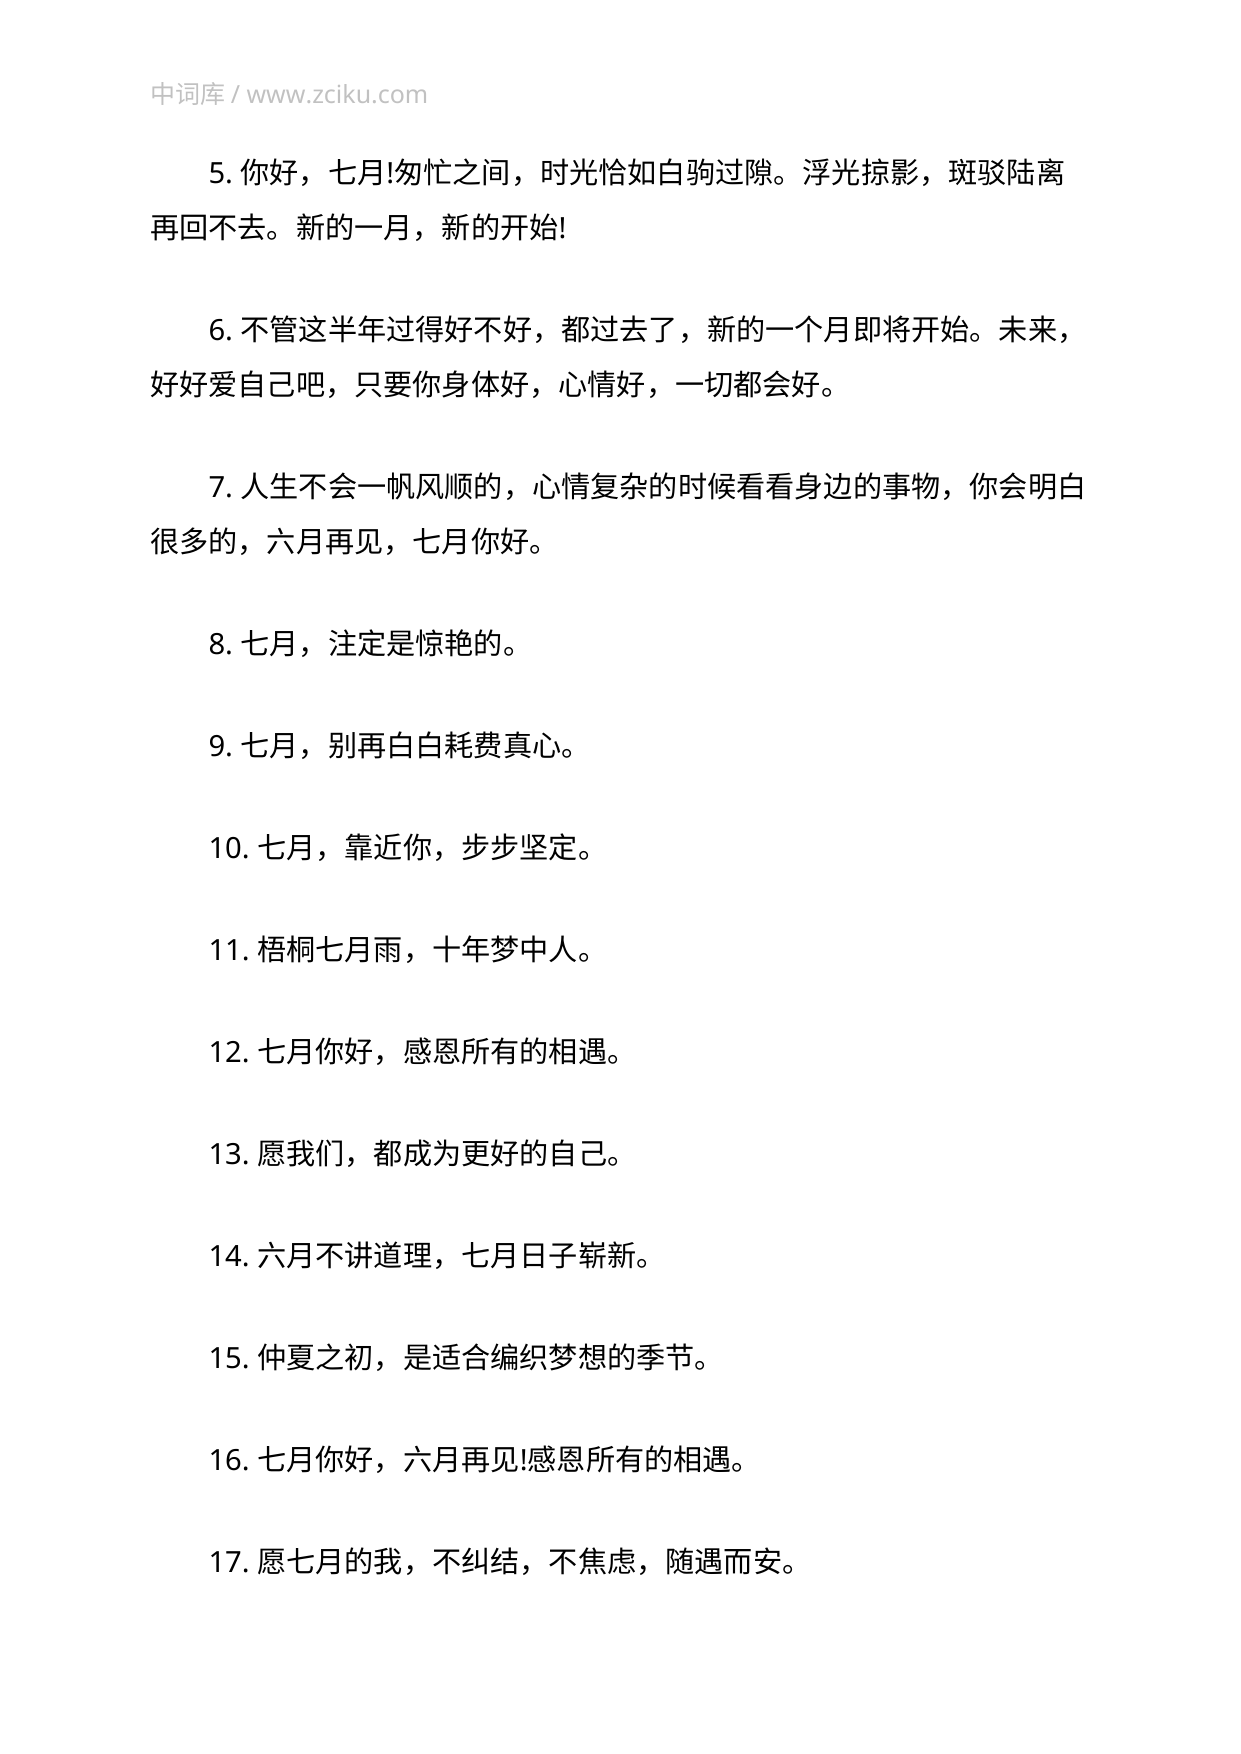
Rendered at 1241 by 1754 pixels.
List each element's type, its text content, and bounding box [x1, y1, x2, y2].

text 9. 七月，别再白白耗费真心。 [150, 722, 1090, 765]
text 8. 七月，注定是惊艳的。 [150, 621, 1090, 663]
text 15. 仲夏之初，是适合编织梦想的季节。 [150, 1334, 1090, 1377]
text 16. 七月你好，六月再见!感恩所有的相遇。 [150, 1436, 1090, 1479]
text 10. 七月，靠近你，步步坚定。 [150, 824, 1090, 867]
text 13. 愿我们，都成为更好的自己。 [150, 1130, 1090, 1173]
text 12. 七月你好，感恩所有的相遇。 [150, 1028, 1090, 1071]
text 6. 不管这半年过得好不好，都过去了，新的一个月即将开始。未来，好好爱自己吧，只要你身体好，心情好，一切都会好。 [150, 307, 1090, 404]
text 11. 梧桐七月雨，十年梦中人。 [150, 926, 1090, 969]
text 17. 愿七月的我，不纠结，不焦虑，随遇而安。 [150, 1538, 1090, 1581]
text 5. 你好，七月!匆忙之间，时光恰如白驹过隙。浮光掠影，斑驳陆离再回不去。新的一月，新的开始! [150, 150, 1090, 247]
text 14. 六月不讲道理，七月日子崭新。 [150, 1232, 1090, 1275]
text 7. 人生不会一帆风顺的，心情复杂的时候看看身边的事物，你会明白很多的，六月再见，七月你好。 [150, 464, 1090, 561]
